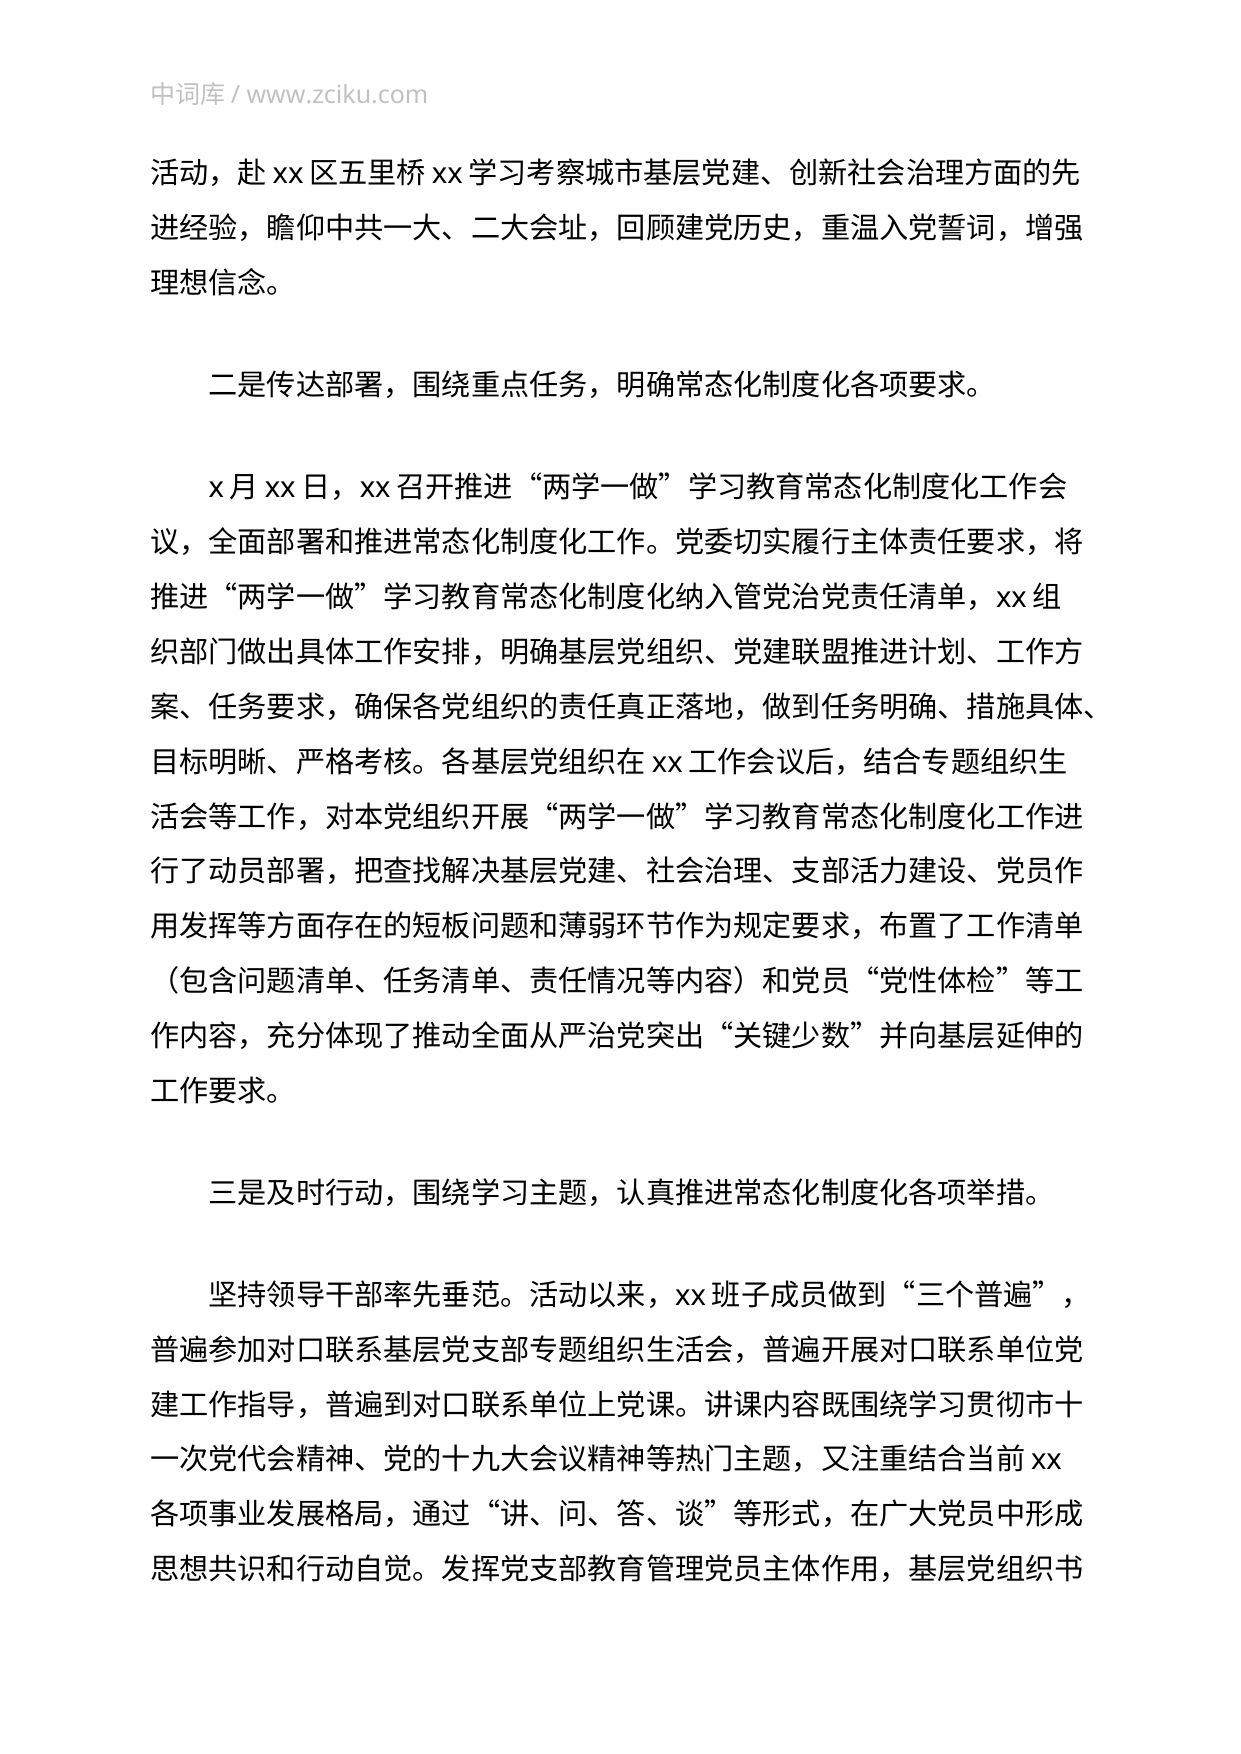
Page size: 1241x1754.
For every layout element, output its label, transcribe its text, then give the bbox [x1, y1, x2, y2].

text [150, 1271, 1090, 1588]
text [150, 150, 1090, 302]
text x月xx日，xx召开推进“两学一做”学习教育常态化制度化工作会议，全面部署和推进常态化制度化工作。党委切实履行主体责任要求，将推进“两学一做”学习教育常态化制度化纳入管党治党责任清单，xx组织部门做出具体工作安排，明确基层党组织、党建联盟推进计划、工作方案、任务要求，确保各党组织的责任真正落地，做到任务明确、措施具体、目标明晰、严格考核。各基层党组织在xx工作会议后，结合专题组织生活会等工作，对本党组织开展“两学一做”学习教育常态化制度化工作进行了动员部署，把查找解决基层党建、社会治理、支部活力建设、党员作用发挥等方面存在的短板问题和薄弱环节作为规定要求，布置了工作清单（包含问题清单、任务清单、责任情况等内容）和党员“党性体检”等工作内容，充分体现了推动全面从严治党突出“关键少数”并向基层延伸的工作要求。 [150, 463, 1090, 1110]
text 三是及时行动，围绕学习主题，认真推进常态化制度化各项举措。 [150, 1169, 1090, 1212]
text 二是传达部署，围绕重点任务，明确常态化制度化各项要求。 [150, 362, 1090, 404]
